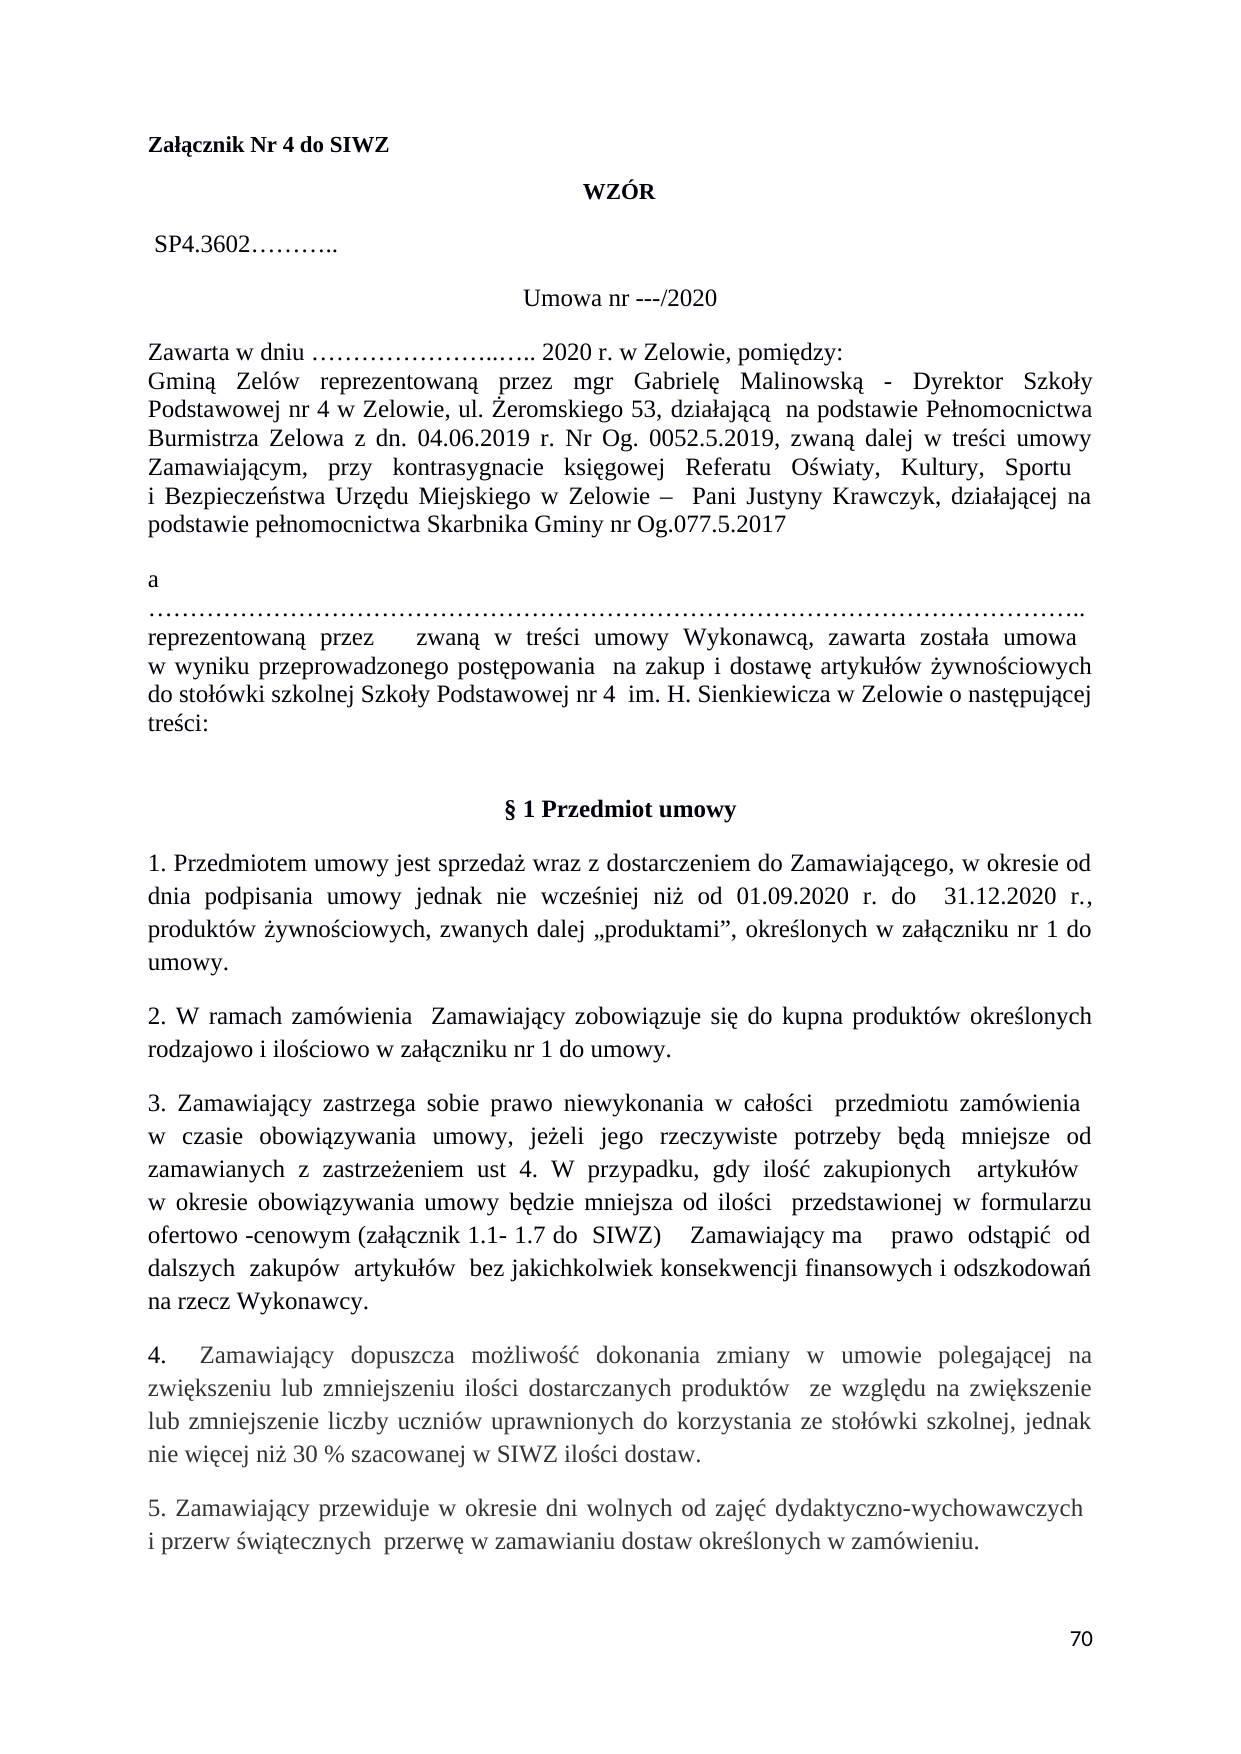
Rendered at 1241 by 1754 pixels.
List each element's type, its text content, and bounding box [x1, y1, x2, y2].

text 4. Zamawiający dopuszcza możliwość dokonania zmiany w umowie polegającej na zwiększeniu lub zmniejszeniu ilości dostarczanych produktów ze względu na zwiększenie lub zmniejszenie liczby uczniów uprawnionych do korzystania ze stołówki szkolnej, jednak nie więcej niż 30 % szacowanej w SIWZ ilości dostaw. [148, 1340, 1093, 1468]
text reprezentowaną przez zwaną w treści umowy Wykonawcą, zawarta została umowa w wyniku przeprowadzonego postępowania na zakup i dostawę artykułów żywnościowych do stołówki szkolnej Szkoły Podstawowej nr 4 im. H. Sienkiewicza w Zelowie o następującej treści: [148, 622, 1093, 737]
text WZÓR [148, 178, 1090, 204]
text a [148, 564, 1093, 593]
text Zawarta w dniu …………………..….. 2020 r. w Zelowie, pomiędzy: [148, 337, 1093, 366]
text ………………………………………………………………………………………………….. [148, 593, 1093, 622]
text Gminą Zelów reprezentowaną przez mgr Gabrielę Malinowską - Dyrektor Szkoły Podstawowej nr 4 w Zelowie, ul. Żeromskiego 53, działającą na podstawie Pełnomocnictwa Burmistrza Zelowa z dn. 04.06.2019 r. Nr Og. 0052.5.2019, zwaną dalej w treści umowy Zamawiającym, przy kontrasygnacie księgowej Referatu Oświaty, Kultury, Sportu i Bezpieczeństwa Urzędu Miejskiego w Zelowie – Pani Justyny Krawczyk, działającej na podstawie pełnomocnictwa Skarbnika Gminy nr Og.077.5.2017 [148, 366, 1093, 538]
text Załącznik Nr 4 do SIWZ [148, 131, 1093, 157]
text § 1 Przedmiot umowy [148, 794, 1093, 823]
text 5. Zamawiający przewiduje w okresie dni wolnych od zajęć dydaktyczno-wychowawczych i przerw świątecznych przerwę w zamawianiu dostaw określonych w zamówieniu. [148, 1493, 1093, 1555]
text 3. Zamawiający zastrzega sobie prawo niewykonania w całości przedmiotu zamówienia w czasie obowiązywania umowy, jeżeli jego rzeczywiste potrzeby będą mniejsze od zamawianych z zastrzeżeniem ust 4. W przypadku, gdy ilość zakupionych artykułów w okresie obowiązywania umowy będzie mniejsza od ilości przedstawionej w formularzu ofertowo -cenowym (załącznik 1.1- 1.7 do SIWZ) Zamawiający ma prawo odstąpić od dalszych zakupów artykułów bez jakichkolwiek konsekwencji finansowych i odszkodowań na rzecz Wykonawcy. [148, 1088, 1093, 1315]
text 2. W ramach zamówienia Zamawiający zobowiązuje się do kupna produktów określonych rodzajowo i ilościowo w załączniku nr 1 do umowy. [148, 1001, 1093, 1063]
text SP4.3602……….. [148, 229, 1090, 258]
text Umowa nr ---/2020 [148, 283, 1093, 312]
text 1. Przedmiotem umowy jest sprzedaż wraz z dostarczeniem do Zamawiającego, w okresie od dnia podpisania umowy jednak nie wcześniej niż od 01.09.2020 r. do 31.12.2020 r., produktów żywnościowych, zwanych dalej „produktami”, określonych w załączniku nr 1 do umowy. [148, 848, 1093, 976]
